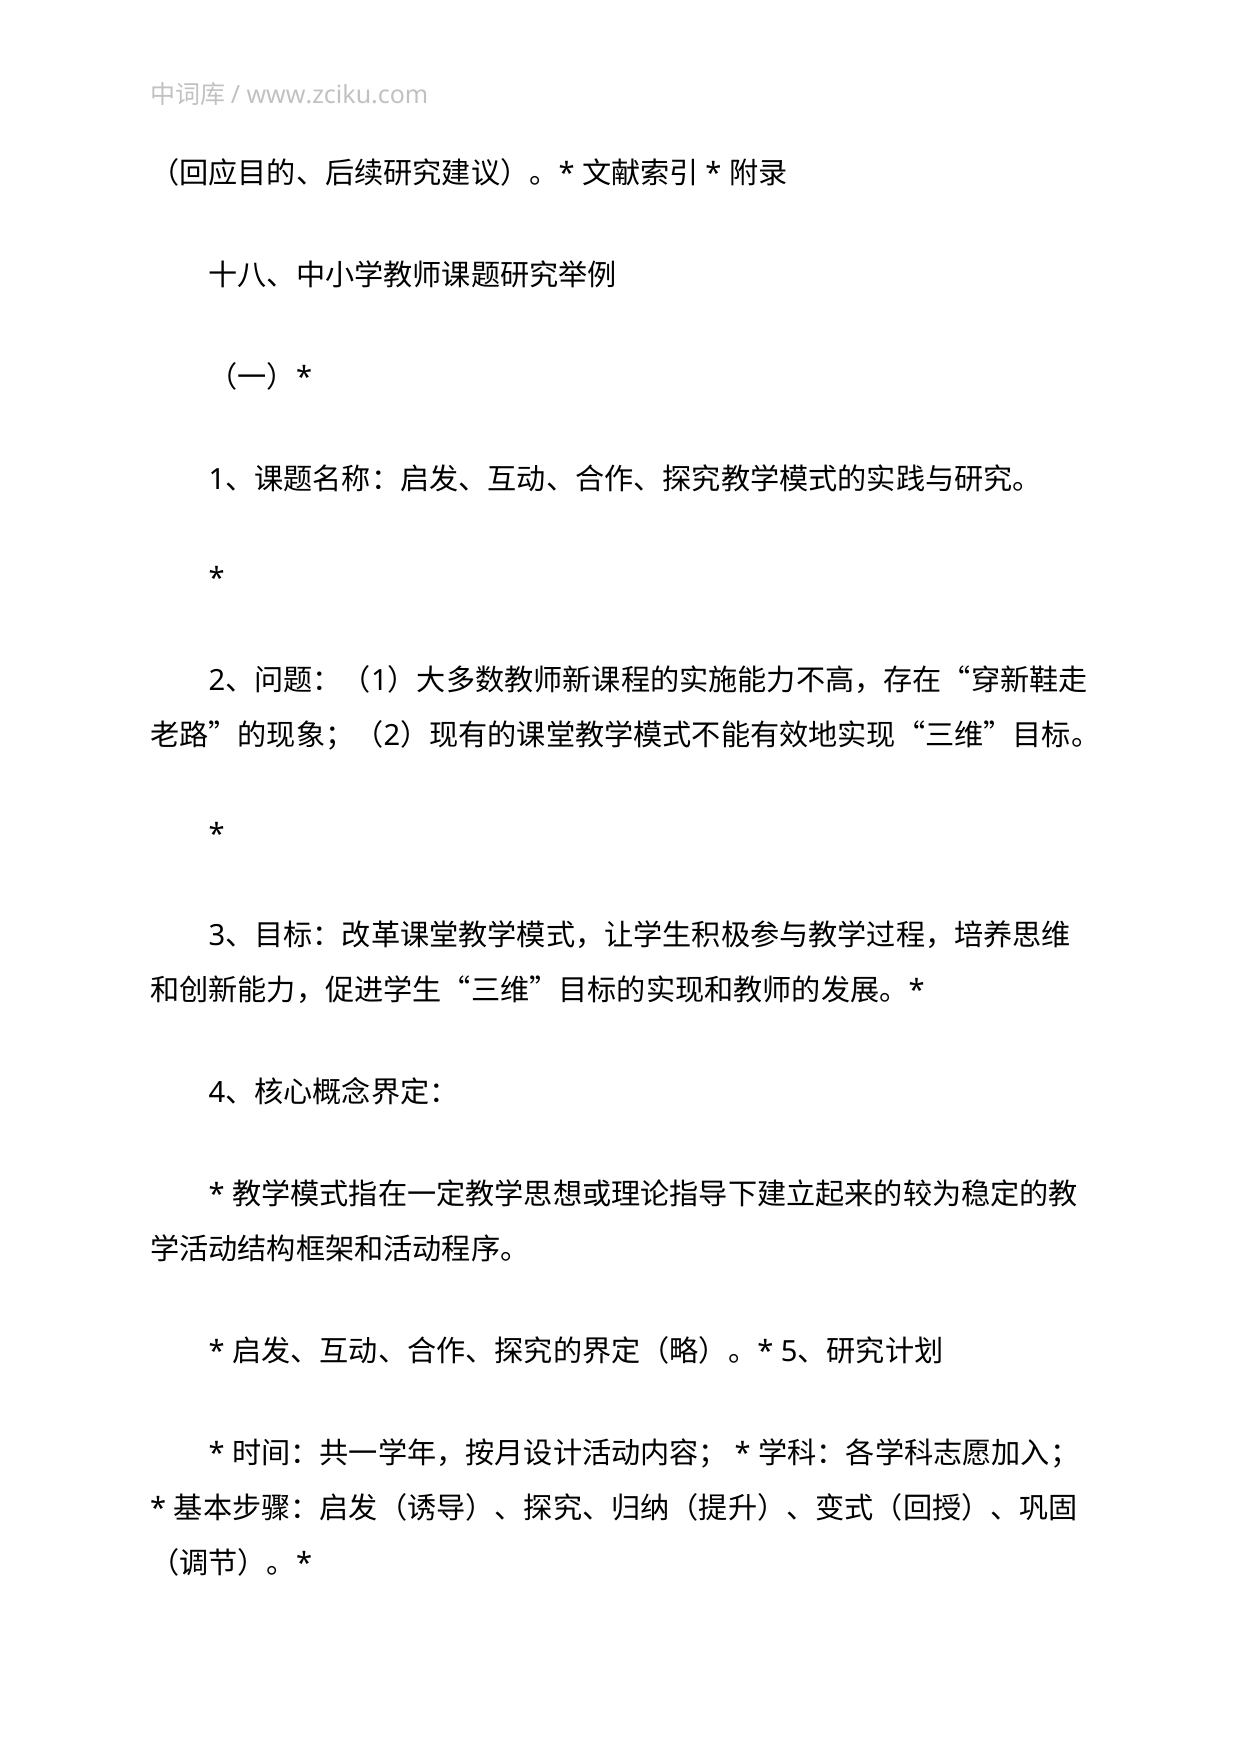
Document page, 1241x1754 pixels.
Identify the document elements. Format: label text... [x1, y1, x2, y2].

text 3、目标：改革课堂教学模式，让学生积极参与教学过程，培养思维和创新能力，促进学生“三维”目标的实现和教师的发展。* [150, 912, 1090, 1009]
text * 启发、互动、合作、探究的界定（略）。* 5、研究计划 [150, 1327, 1090, 1370]
text * [150, 813, 1090, 853]
text 1、课题名称：启发、互动、合作、探究教学模式的实践与研究。 [150, 456, 1090, 498]
text * 时间：共一学年，按月设计活动内容； * 学科：各学科志愿加入； * 基本步骤：启发（诱导）、探究、归纳（提升）、变式（回授）、巩固（调节）。* [150, 1429, 1090, 1582]
text * [150, 558, 1090, 597]
text 4、核心概念界定： [150, 1068, 1090, 1111]
text * 教学模式指在一定教学思想或理论指导下建立起来的较为稳定的教学活动结构框架和活动程序。 [150, 1171, 1090, 1268]
text 十八、中小学教师课题研究举例 [150, 252, 1090, 294]
text （一）* [150, 354, 1090, 396]
text 2、问题：（1）大多数教师新课程的实施能力不高，存在“穿新鞋走老路”的现象；（2）现有的课堂教学模式不能有效地实现“三维”目标。 [150, 656, 1090, 753]
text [150, 150, 1090, 192]
